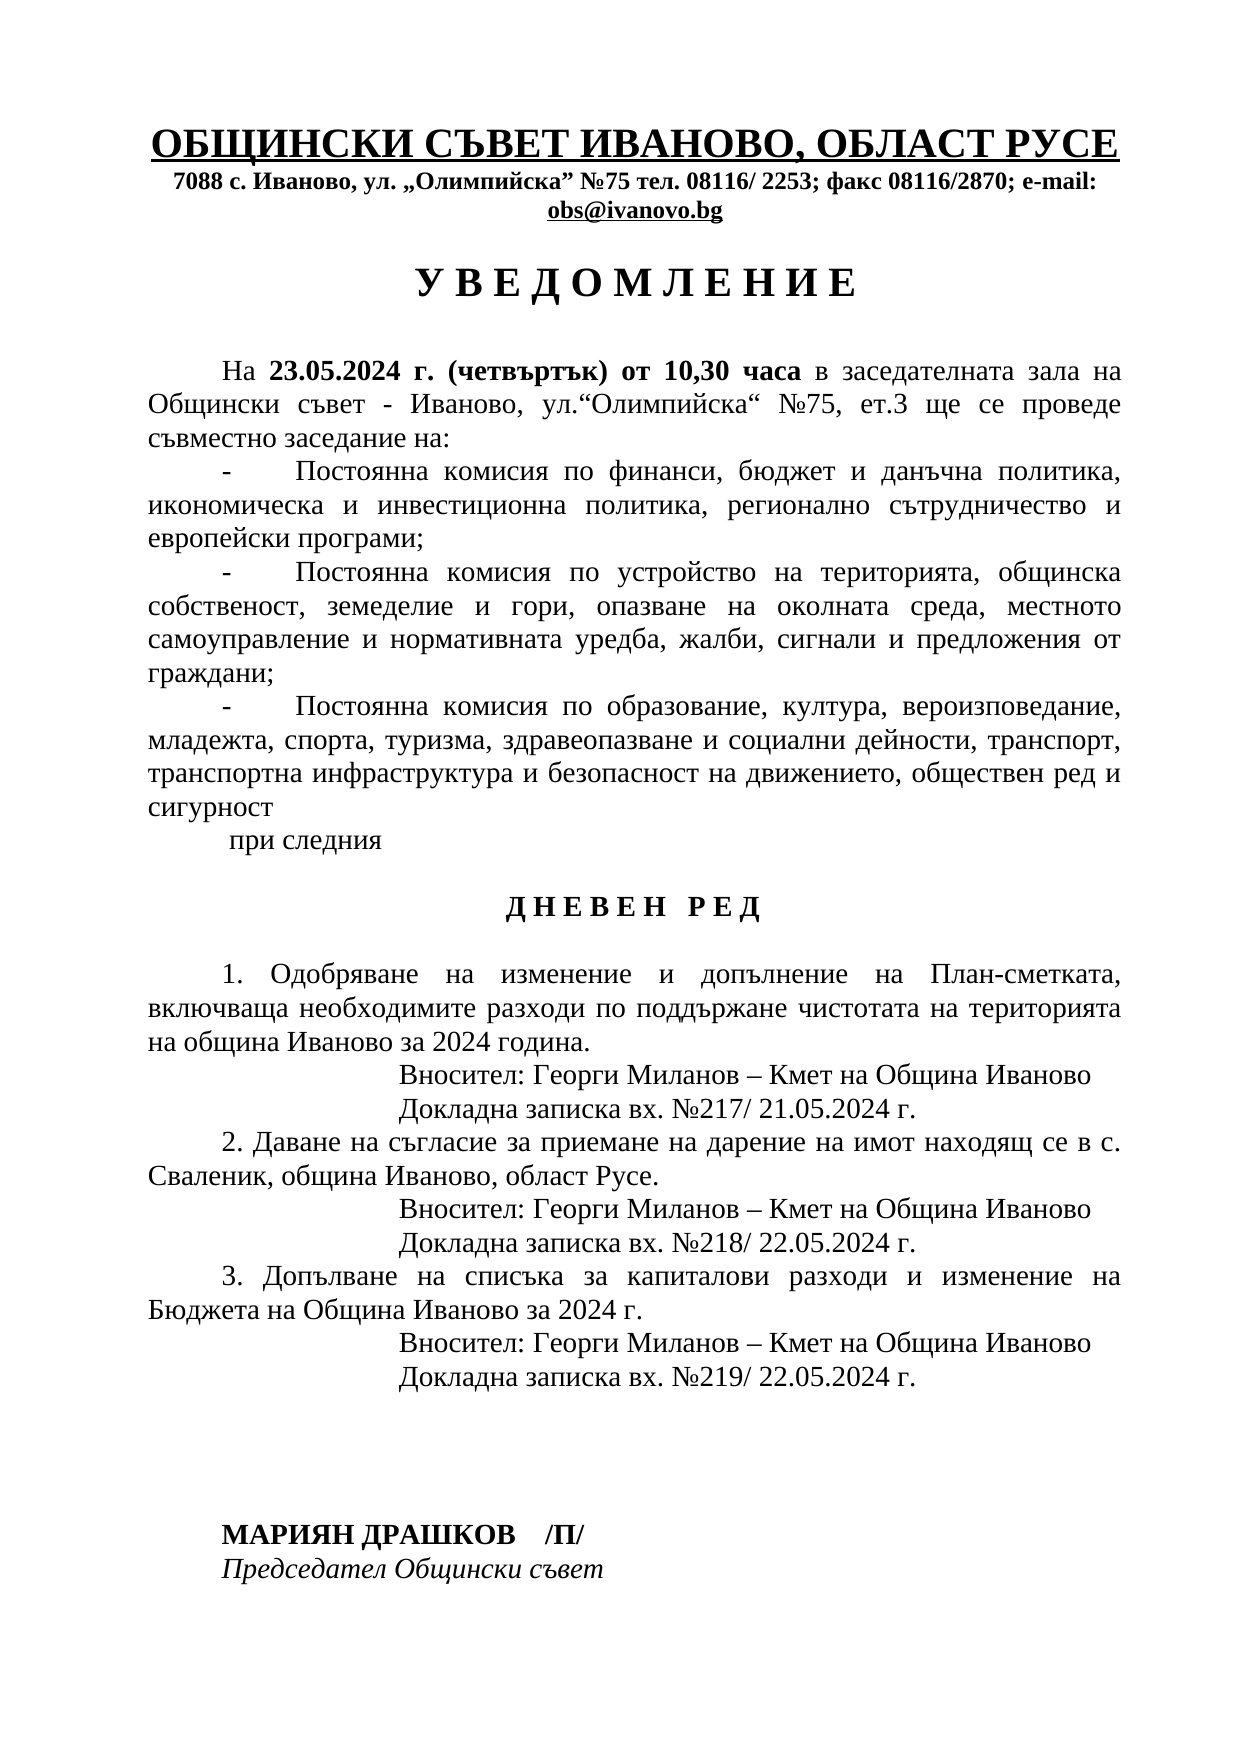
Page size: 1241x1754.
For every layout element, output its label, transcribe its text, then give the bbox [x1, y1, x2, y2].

text 1. Одобряване на изменение и допълнение на План-сметката, включваща необходимите разходи по поддържане чистотата на територията на община Иваново за 2024 година. [148, 957, 1122, 1057]
text Председател Общински съвет [148, 1551, 1122, 1584]
text Вносител: Георги Миланов – Кмет на Община Иваново [148, 1057, 1122, 1091]
text Докладна записка вх. №217/ 21.05.2024 г. [148, 1091, 1122, 1124]
text при следния [148, 822, 1122, 856]
text Вносител: Георги Миланов – Кмет на Община Иваново [399, 1191, 1122, 1225]
text ОБЩИНСКИ СЪВЕТ ИВАНОВО, ОБЛАСТ РУСЕ [148, 118, 1122, 166]
list Постоянна комисия по финанси, бюджет и данъчна политика, икономическа и инвестиционна политика, регионално сътрудничество и европейски програми; [148, 453, 1122, 554]
text На 23.05.2024 г. (четвъртък) от 10,30 часа в заседателната зала на Общински съвет - Иваново, ул.“Олимпийска“ №75, ет.3 ще се проведе съвместно заседание на: [148, 353, 1122, 453]
text Докладна записка вх. №219/ 22.05.2024 г. [399, 1359, 1122, 1393]
text 3. Допълване на списъка за капиталови разходи и изменение на Бюджета на Община Иваново за 2024 г. [148, 1258, 1122, 1326]
text У В Е Д О М Л Е Н И Е [148, 257, 1122, 305]
text 2. Даване на съгласие за приемане на дарение на имот находящ се в с. Сваленик, община Иваново, област Русе. [148, 1124, 1122, 1191]
text 7088 с. Иваново, ул. „Олимпийска” №75 тел. 08116/ 2253; факс 08116/2870; e-mail: obs@ivanovo.bg [148, 166, 1122, 223]
list Постоянна комисия по образование, култура, вероизповедание, младежта, спорта, туризма, здравеопазване и социални дейности, транспорт, транспортна инфраструктура и безопасност на движението, обществен ред и сигурност [148, 688, 1122, 822]
list Постоянна комисия по устройство на територията, общинска собственост, земеделие и гори, опазване на околната среда, местното самоуправление и нормативната уредба, жалби, сигнали и предложения от граждани; [148, 554, 1122, 688]
text Докладна записка вх. №218/ 22.05.2024 г. [399, 1225, 1122, 1258]
text МАРИЯН ДРАШКОВ /П/ [148, 1517, 1122, 1551]
text Д Н Е В Е Н Р Е Д [148, 889, 1118, 923]
text Вносител: Георги Миланов – Кмет на Община Иваново [399, 1326, 1122, 1359]
